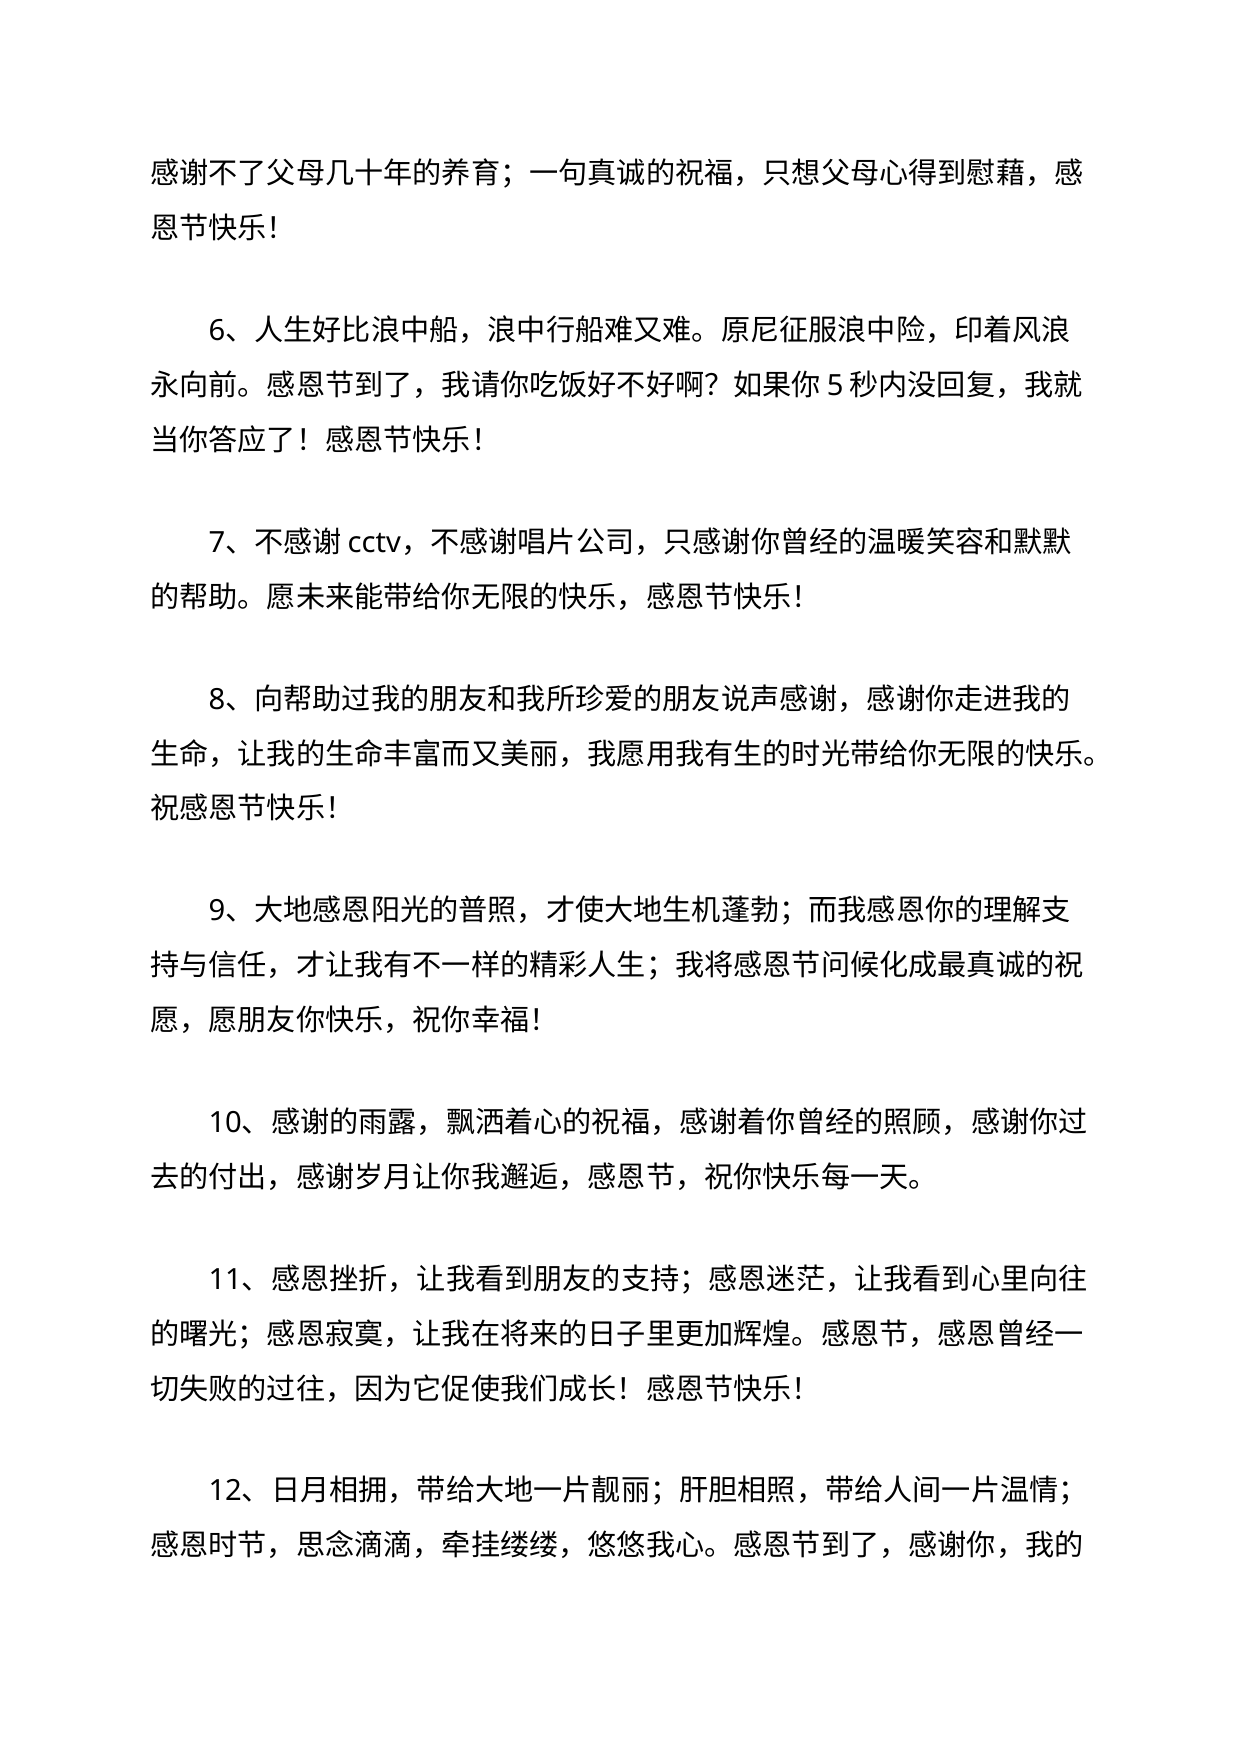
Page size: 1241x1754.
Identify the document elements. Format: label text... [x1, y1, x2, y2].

text 7、不感谢cctv，不感谢唱片公司，只感谢你曾经的温暖笑容和默默的帮助。愿未来能带给你无限的快乐，感恩节快乐！ [150, 518, 1090, 616]
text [150, 150, 1090, 247]
text 6、人生好比浪中船，浪中行船难又难。原尼征服浪中险，印着风浪永向前。感恩节到了，我请你吃饭好不好啊？如果你5秒内没回复，我就当你答应了！感恩节快乐！ [150, 307, 1090, 459]
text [150, 1467, 1090, 1564]
text 11、感恩挫折，让我看到朋友的支持；感恩迷茫，让我看到心里向往的曙光；感恩寂寞，让我在将来的日子里更加辉煌。感恩节，感恩曾经一切失败的过往，因为它促使我们成长！感恩节快乐！ [150, 1255, 1090, 1407]
text 8、向帮助过我的朋友和我所珍爱的朋友说声感谢，感谢你走进我的生命，让我的生命丰富而又美丽，我愿用我有生的时光带给你无限的快乐。祝感恩节快乐！ [150, 675, 1090, 827]
text 10、感谢的雨露，飘洒着心的祝福，感谢着你曾经的照顾，感谢你过去的付出，感谢岁月让你我邂逅，感恩节，祝你快乐每一天。 [150, 1098, 1090, 1196]
text 9、大地感恩阳光的普照，才使大地生机蓬勃；而我感恩你的理解支持与信任，才让我有不一样的精彩人生；我将感恩节问候化成最真诚的祝愿，愿朋友你快乐，祝你幸福！ [150, 887, 1090, 1039]
